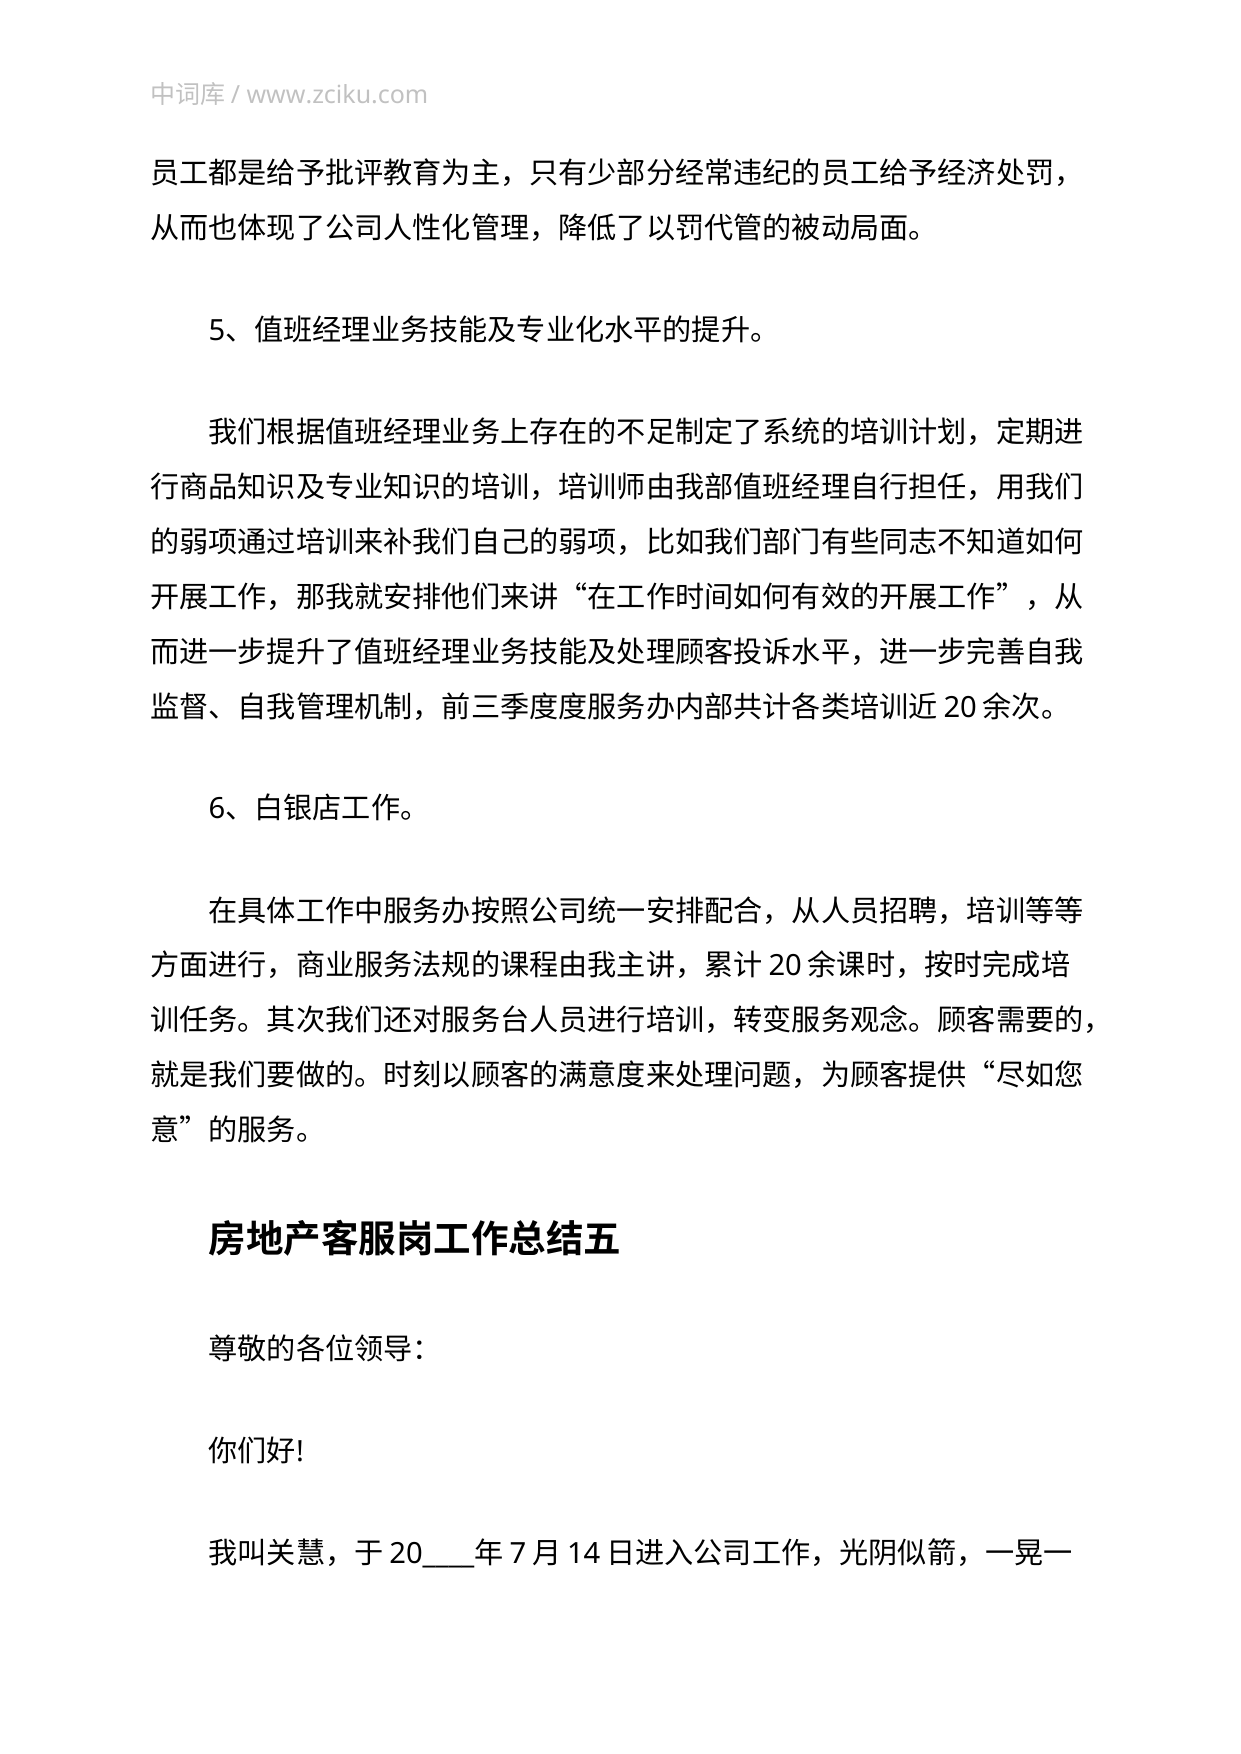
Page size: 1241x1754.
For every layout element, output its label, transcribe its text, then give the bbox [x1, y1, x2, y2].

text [150, 1530, 1090, 1572]
text 6、白银店工作。 [150, 785, 1090, 827]
text 在具体工作中服务办按照公司统一安排配合，从人员招聘，培训等等方面进行，商业服务法规的课程由我主讲，累计20余课时，按时完成培训任务。其次我们还对服务台人员进行培训，转变服务观念。顾客需要的，就是我们要做的。时刻以顾客的满意度来处理问题，为顾客提供“尽如您意”的服务。 [150, 887, 1090, 1149]
text 你们好! [150, 1428, 1090, 1470]
text 房地产客服岗工作总结五 [150, 1208, 1090, 1263]
text 我们根据值班经理业务上存在的不足制定了系统的培训计划，定期进行商品知识及专业知识的培训，培训师由我部值班经理自行担任，用我们的弱项通过培训来补我们自己的弱项，比如我们部门有些同志不知道如何开展工作，那我就安排他们来讲“在工作时间如何有效的开展工作”，从而进一步提升了值班经理业务技能及处理顾客投诉水平，进一步完善自我监督、自我管理机制，前三季度度服务办内部共计各类培训近20余次。 [150, 409, 1090, 726]
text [150, 150, 1090, 247]
text 尊敬的各位领导： [150, 1326, 1090, 1368]
text 5、值班经理业务技能及专业化水平的提升。 [150, 307, 1090, 349]
